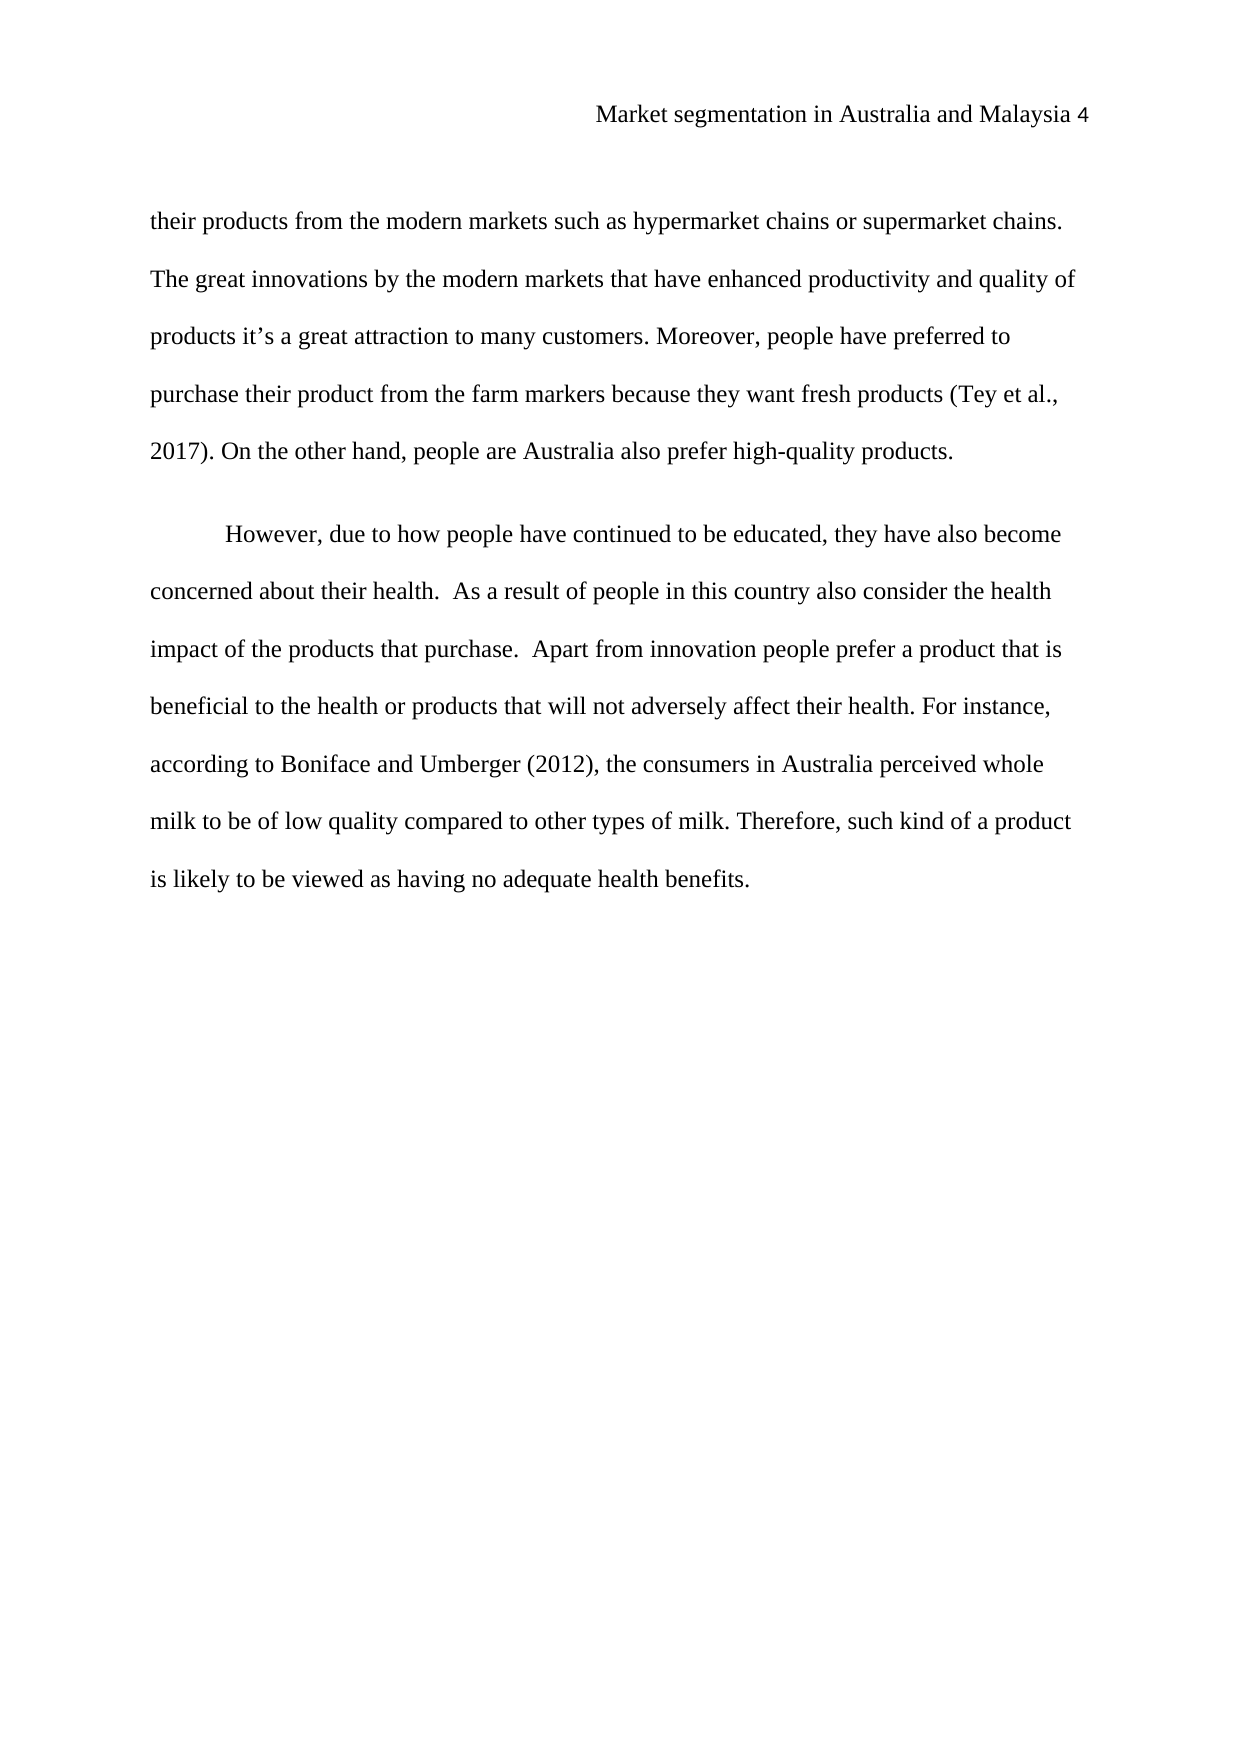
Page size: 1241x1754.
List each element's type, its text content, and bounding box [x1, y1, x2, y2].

text However, due to how people have continued to be educated, they have also become concerned about their health. As a result of people in this country also consider the health impact of the products that purchase. Apart from innovation people prefer a product that is beneficial to the health or products that will not adversely affect their health. For instance, according to Boniface and Umberger (2012), the consumers in Australia perceived whole milk to be of low quality compared to other types of milk. Therefore, such kind of a product is likely to be viewed as having no adequate health benefits. [150, 519, 1090, 893]
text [150, 206, 1090, 465]
